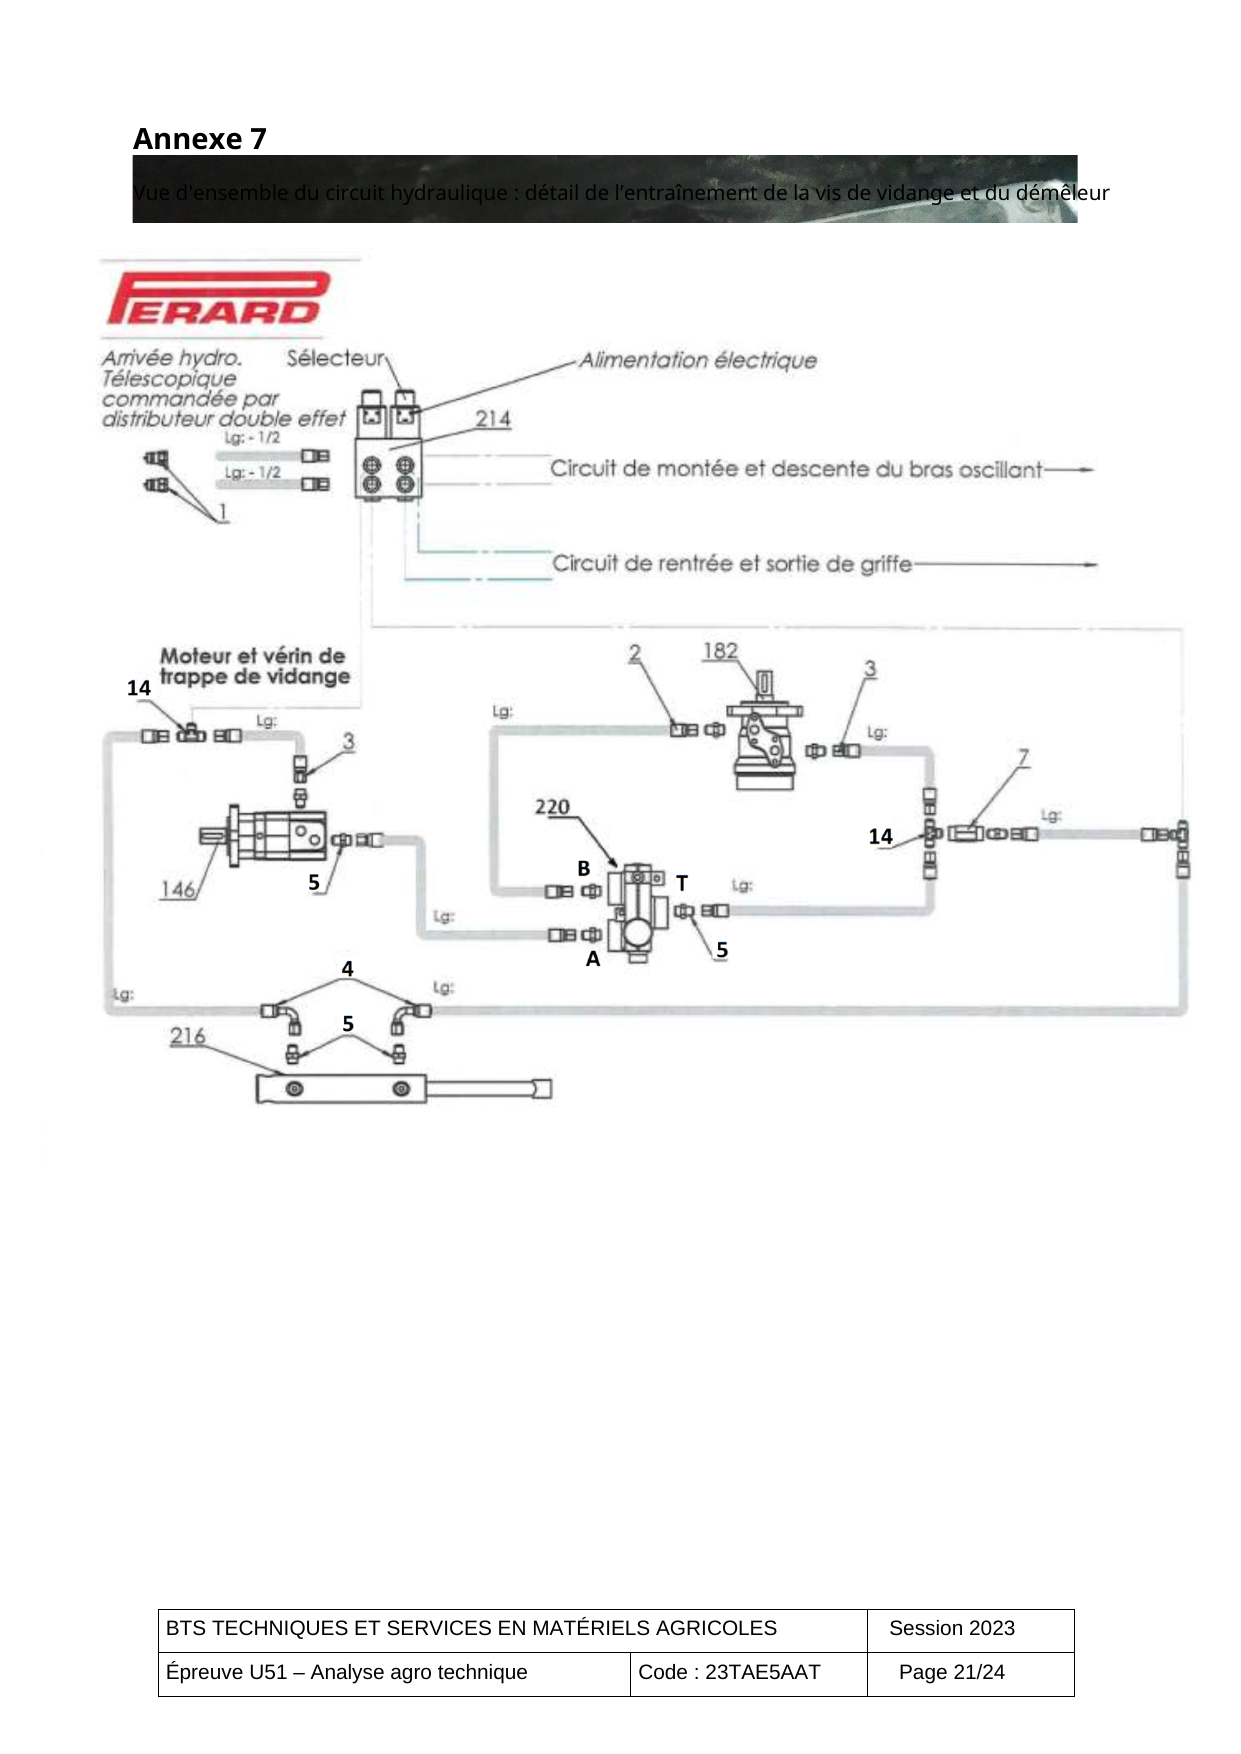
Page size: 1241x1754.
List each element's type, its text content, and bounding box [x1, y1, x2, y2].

picture [42, 155, 1215, 1168]
text Annexe 7 [133, 118, 1122, 158]
text Vue d'ensemble du circuit hydraulique : détail de l’entraînement de la vis de vidange et du démêleur [133, 178, 1122, 206]
